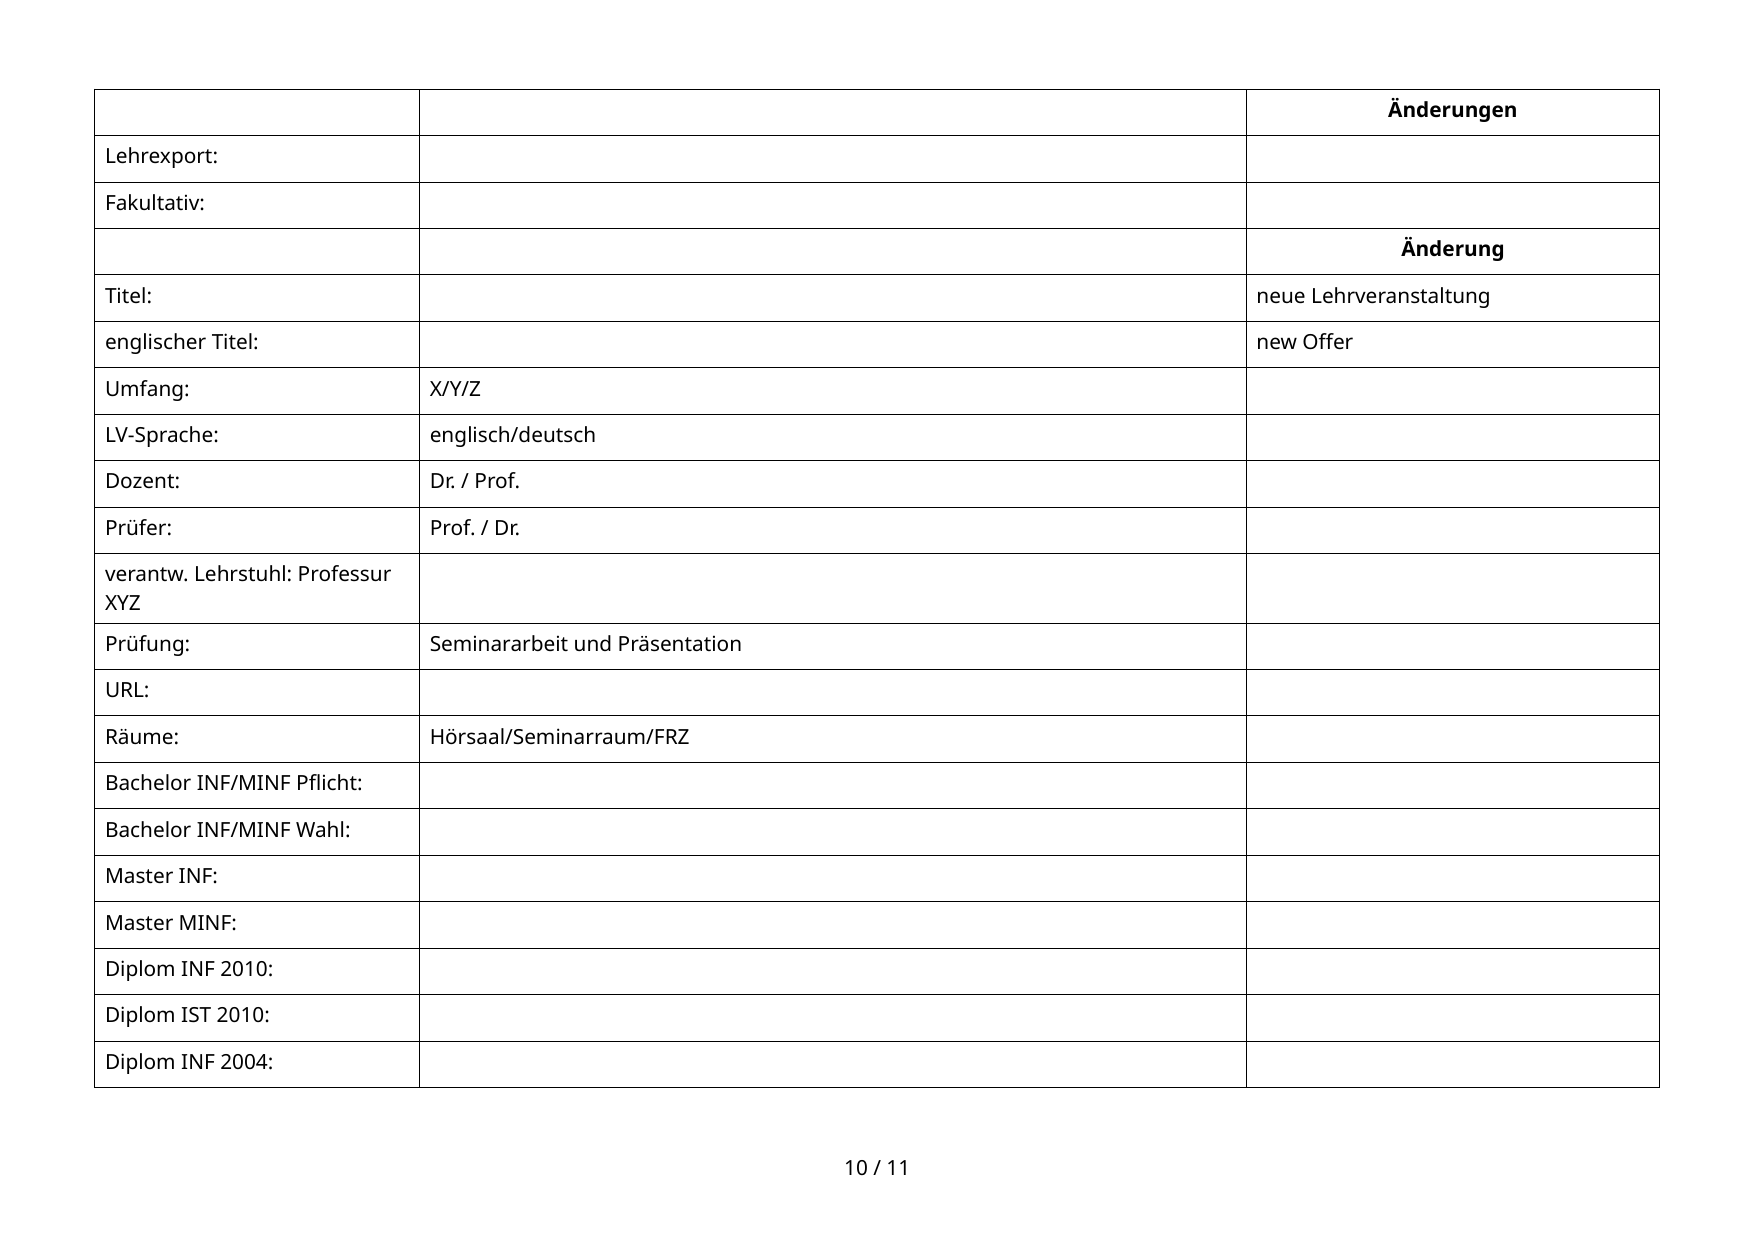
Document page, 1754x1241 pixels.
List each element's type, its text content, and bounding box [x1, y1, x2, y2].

table_cell Diplom INF 2004: [95, 1042, 419, 1087]
table_cell Bachelor INF/MINF Wahl: [95, 809, 419, 855]
table_cell X/Y/Z [420, 368, 1246, 414]
table_cell [1247, 554, 1659, 622]
table_cell [420, 763, 1246, 808]
table_cell Lehrexport: [95, 136, 419, 181]
table_cell [1247, 368, 1659, 414]
table_header Änderungen [1247, 90, 1659, 135]
table_cell [1247, 183, 1659, 228]
table_cell [1247, 415, 1659, 460]
table_cell Diplom INF 2010: [95, 949, 419, 994]
table_header [95, 229, 419, 274]
table_cell [420, 322, 1246, 367]
table_cell [420, 995, 1246, 1041]
table_cell [1247, 949, 1659, 994]
table_cell [420, 554, 1246, 622]
table_cell Fakultativ: [95, 183, 419, 228]
table_cell [420, 856, 1246, 901]
table_header [95, 90, 419, 135]
table_cell Umfang: [95, 368, 419, 414]
table_cell [420, 902, 1246, 948]
table_cell englischer Titel: [95, 322, 419, 367]
table_cell [420, 275, 1246, 321]
table_cell Dozent: [95, 461, 419, 507]
table_cell Dr. / Prof. [420, 461, 1246, 507]
table_cell [1247, 763, 1659, 808]
table_cell englisch/deutsch [420, 415, 1246, 460]
table_cell [1247, 856, 1659, 901]
table_cell [1247, 670, 1659, 715]
table_cell Bachelor INF/MINF Pflicht: [95, 763, 419, 808]
table_cell [420, 1042, 1246, 1087]
table_cell [1247, 624, 1659, 669]
table_cell [420, 670, 1246, 715]
table_cell [420, 183, 1246, 228]
table_cell [420, 949, 1246, 994]
table_cell [420, 809, 1246, 855]
table_cell Prüfer: [95, 508, 419, 553]
table_cell Hörsaal/Seminarraum/FRZ [420, 716, 1246, 762]
table_cell [1247, 716, 1659, 762]
table_cell Seminararbeit und Präsentation [420, 624, 1246, 669]
table_cell [1247, 995, 1659, 1041]
table_header Änderung [1247, 229, 1659, 274]
table_cell [1247, 136, 1659, 181]
table_cell Räume: [95, 716, 419, 762]
table_cell Prof. / Dr. [420, 508, 1246, 553]
table_cell Master INF: [95, 856, 419, 901]
table_cell [1247, 508, 1659, 553]
table_cell Prüfung: [95, 624, 419, 669]
table_cell Titel: [95, 275, 419, 321]
table_cell URL: [95, 670, 419, 715]
table_header [420, 229, 1246, 274]
table_cell LV-Sprache: [95, 415, 419, 460]
table_cell [420, 136, 1246, 181]
table_cell neue Lehrveranstaltung [1247, 275, 1659, 321]
table_cell Master MINF: [95, 902, 419, 948]
table_cell verantw. Lehrstuhl: Professur XYZ [95, 554, 419, 622]
table_cell Diplom IST 2010: [95, 995, 419, 1041]
table_cell new Offer [1247, 322, 1659, 367]
table_cell [1247, 1042, 1659, 1087]
table_cell [1247, 461, 1659, 507]
table_cell [1247, 902, 1659, 948]
table_cell [1247, 809, 1659, 855]
table_header [420, 90, 1246, 135]
